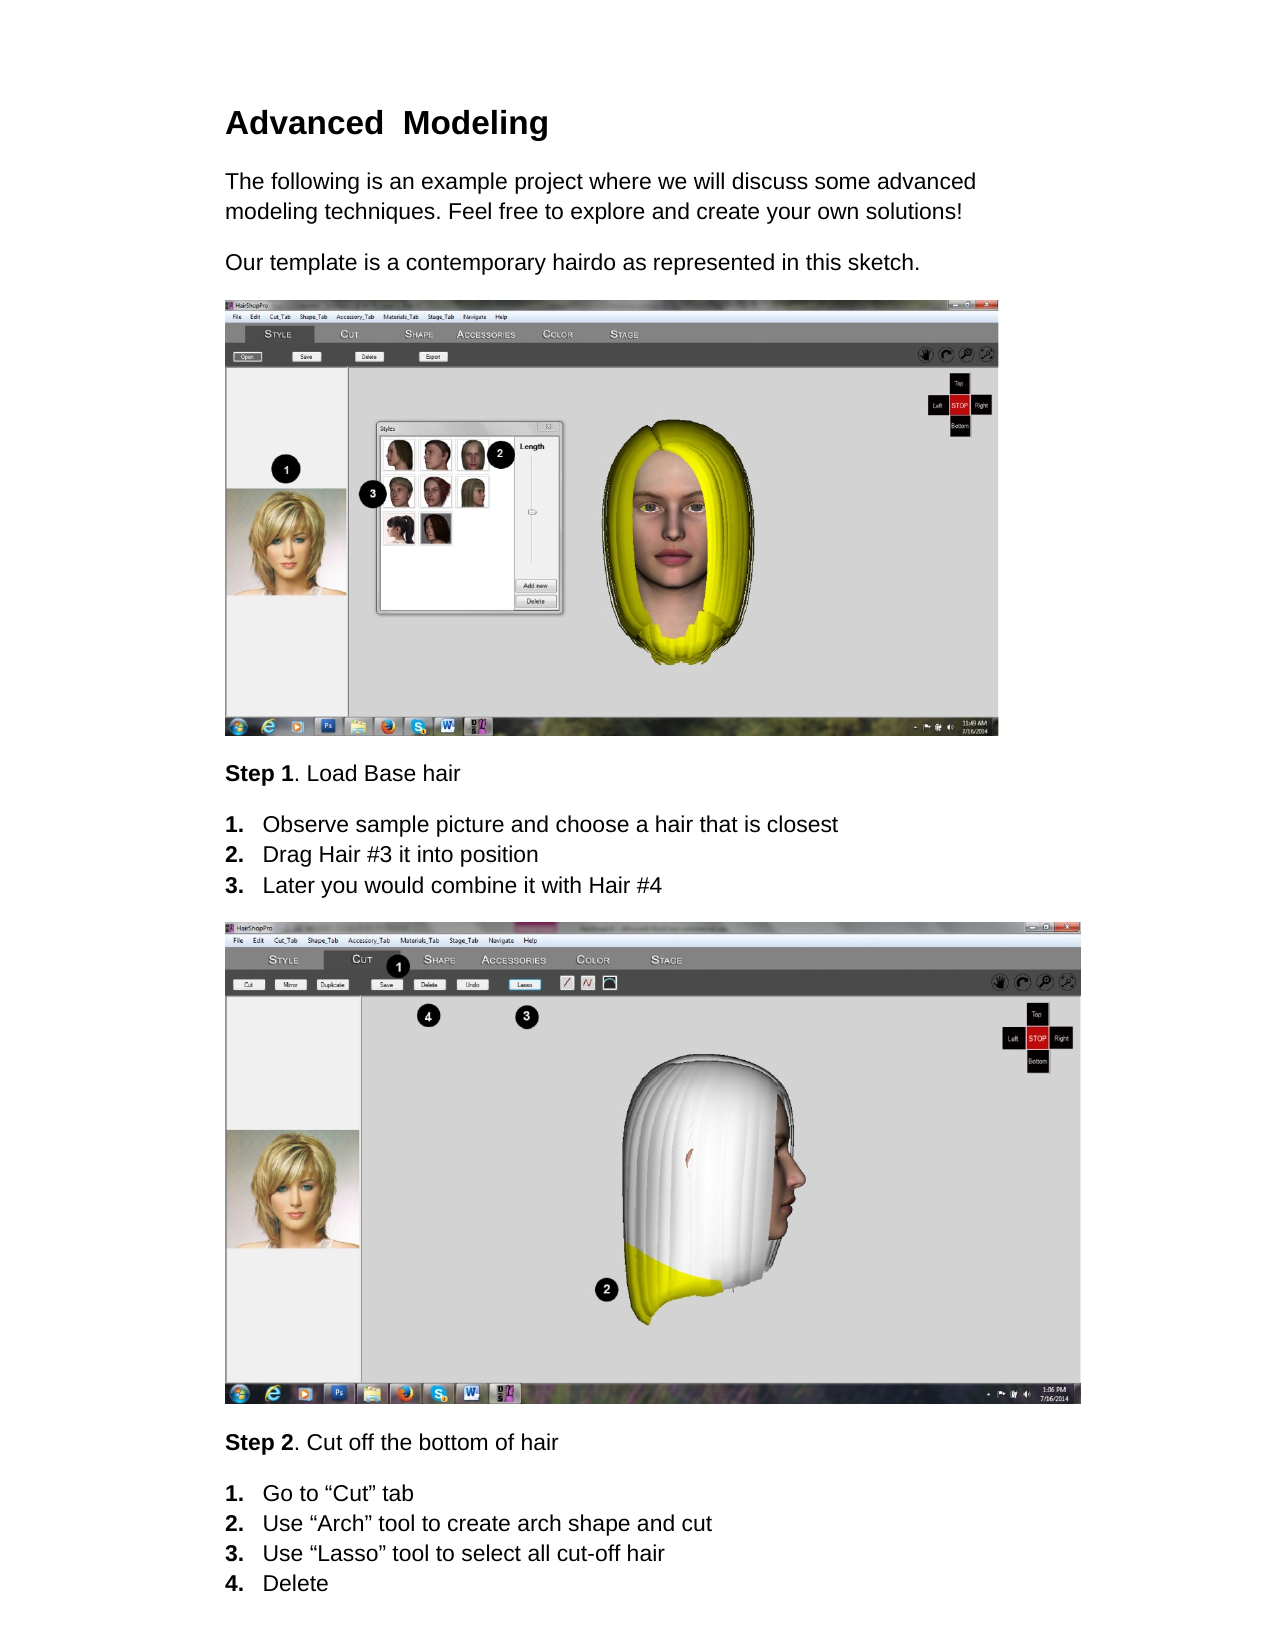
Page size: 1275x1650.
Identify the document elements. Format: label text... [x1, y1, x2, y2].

text Step 2. Cut off the bottom of hair [225, 1429, 1050, 1455]
list Observe sample picture and choose a hair that is closest [225, 811, 1050, 837]
list Drag Hair #3 it into position [225, 841, 1050, 868]
list Later you would combine it with Hair #4 [225, 872, 1050, 898]
text Step 1. Load Base hair [225, 760, 1050, 786]
picture [225, 300, 999, 736]
list Delete [225, 1570, 1050, 1597]
text The following is an example project where we will discuss some advanced modeling techniques. Feel free to explore and create your own solutions! [225, 168, 1050, 225]
list Use “Arch” tool to create arch shape and cut [225, 1510, 1050, 1536]
list Go to “Cut” tab [225, 1480, 1050, 1506]
text Our template is a contemporary hairdo as represented in this sketch. [225, 249, 1050, 276]
list Use “Lasso” tool to select all cut-off hair [225, 1540, 1050, 1567]
picture [225, 922, 1081, 1404]
text Advanced Modeling [225, 103, 1050, 142]
